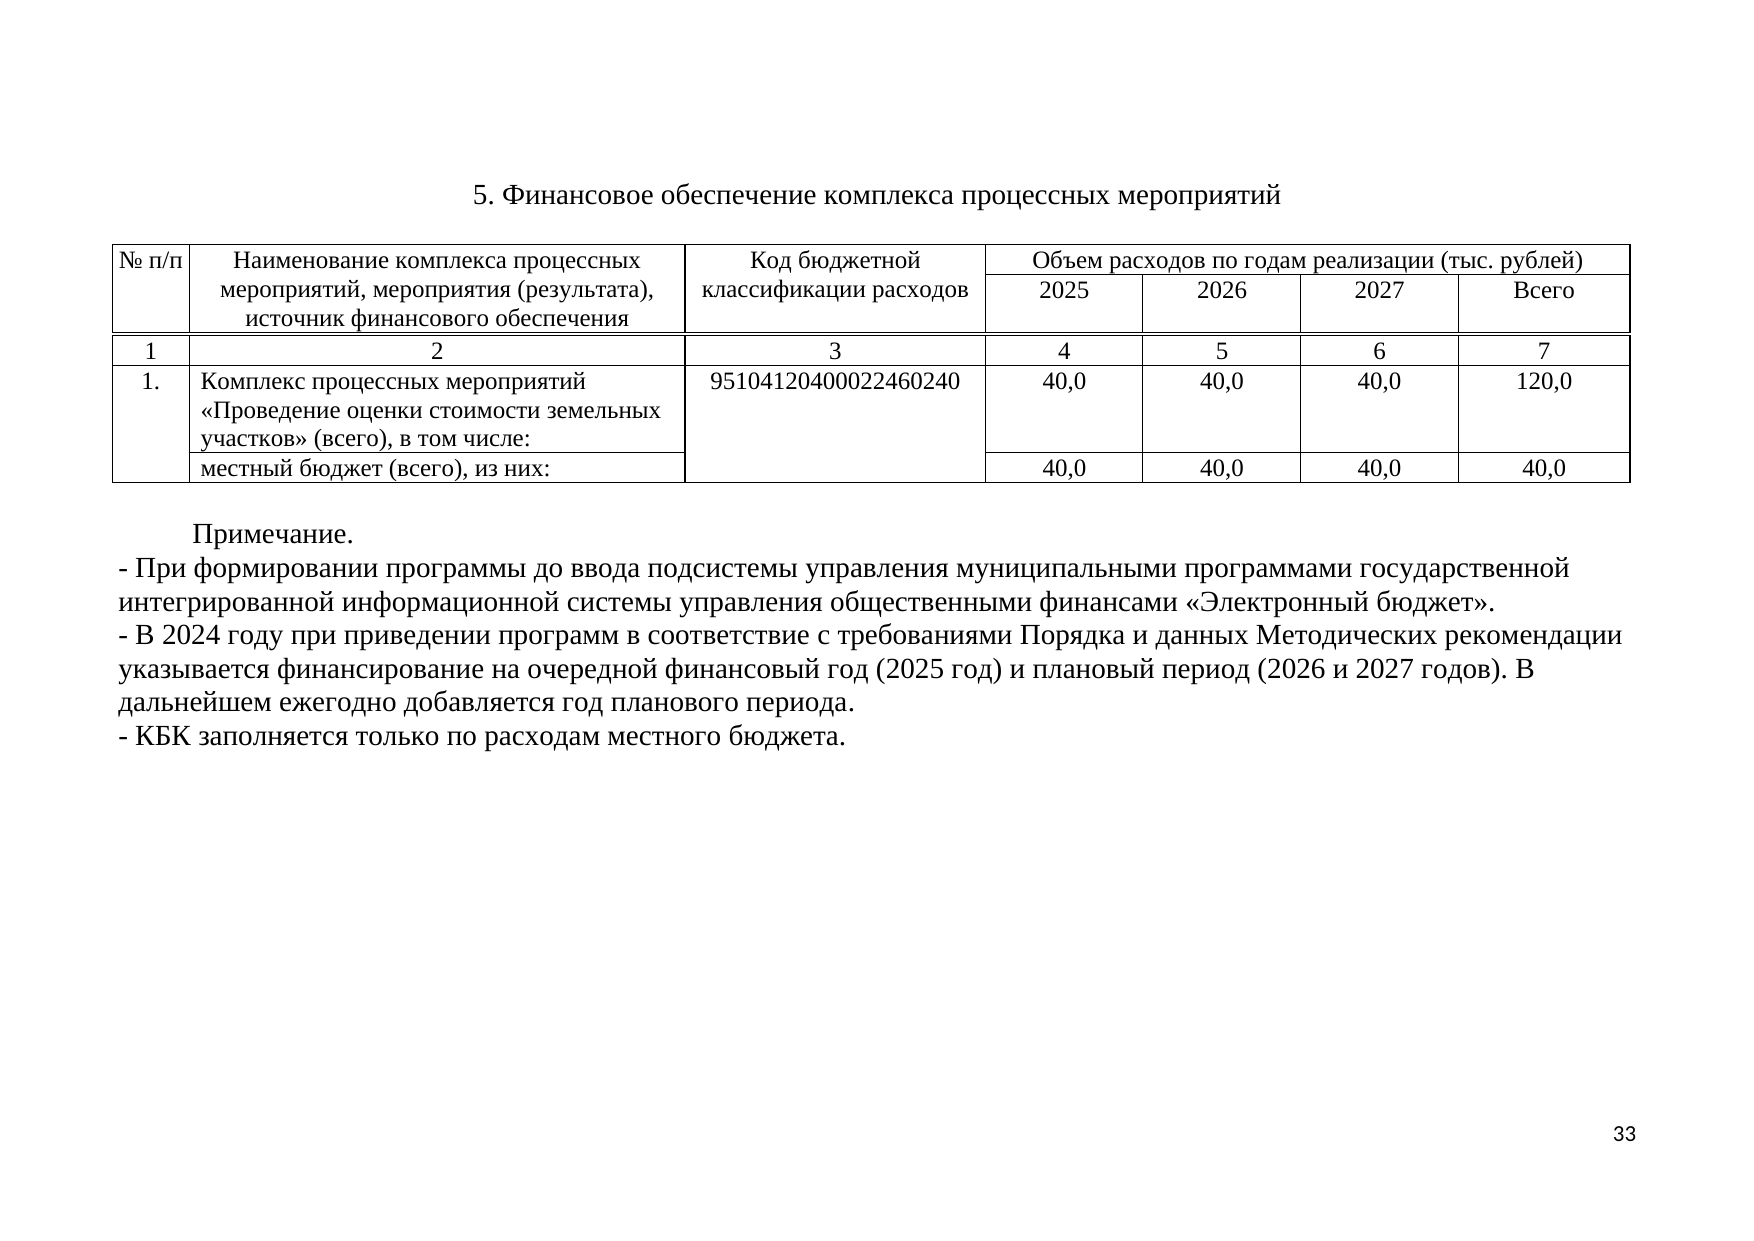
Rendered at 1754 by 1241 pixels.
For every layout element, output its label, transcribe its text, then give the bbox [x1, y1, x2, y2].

table_cell 40,0 [1301, 453, 1458, 482]
table_header 5 [1143, 336, 1300, 365]
table_header 7 [1459, 336, 1629, 365]
table_cell 40,0 [1301, 366, 1458, 452]
table_cell 120,0 [1459, 366, 1629, 452]
table_cell 2027 [1301, 275, 1458, 332]
table_cell 40,0 [986, 453, 1142, 482]
table_header Код бюджетной классификации расходов [686, 245, 985, 332]
table_cell Всего [1459, 275, 1629, 332]
table_cell Комплекс процессных мероприятий «Проведение оценки стоимости земельных участков» (всего), в том числе: [190, 366, 684, 452]
table_header Объем расходов по годам реализации (тыс. рублей) [986, 245, 1629, 274]
table_header 2 [190, 336, 684, 365]
table_header 3 [686, 336, 985, 365]
text Примечание. [118, 517, 1636, 550]
table_cell 2025 [986, 275, 1142, 332]
table_cell 40,0 [1143, 366, 1300, 452]
table_cell 1. [113, 366, 189, 482]
table_cell местный бюджет (всего), из них: [190, 453, 684, 482]
table_cell 2026 [1143, 275, 1300, 332]
table_header 1 [113, 336, 189, 365]
table_cell 95104120400022460240 [686, 366, 985, 482]
subtitle 5. Финансовое обеспечение комплекса процессных мероприятий [118, 177, 1636, 211]
text - КБК заполняется только по расходам местного бюджета. [118, 718, 1654, 751]
text - При формировании программы до ввода подсистемы управления муниципальными программами государственной интегрированной информационной системы управления общественными финансами «Электронный бюджет». [118, 550, 1654, 617]
table_header Наименование комплекса процессных мероприятий, мероприятия (результата), источник финансового обеспечения [190, 245, 684, 332]
table_header 4 [986, 336, 1142, 365]
table_cell 40,0 [1143, 453, 1300, 482]
table_cell 40,0 [1459, 453, 1629, 482]
text - В 2024 году при приведении программ в соответствие с требованиями Порядка и данных Методических рекомендации указывается финансирование на очередной финансовый год (2025 год) и плановый период (2026 и 2027 годов). В дальнейшем ежегодно добавляется год планового периода. [118, 617, 1654, 718]
table_header № п/п [113, 245, 189, 332]
table_cell 40,0 [986, 366, 1142, 452]
table_header 6 [1301, 336, 1458, 365]
